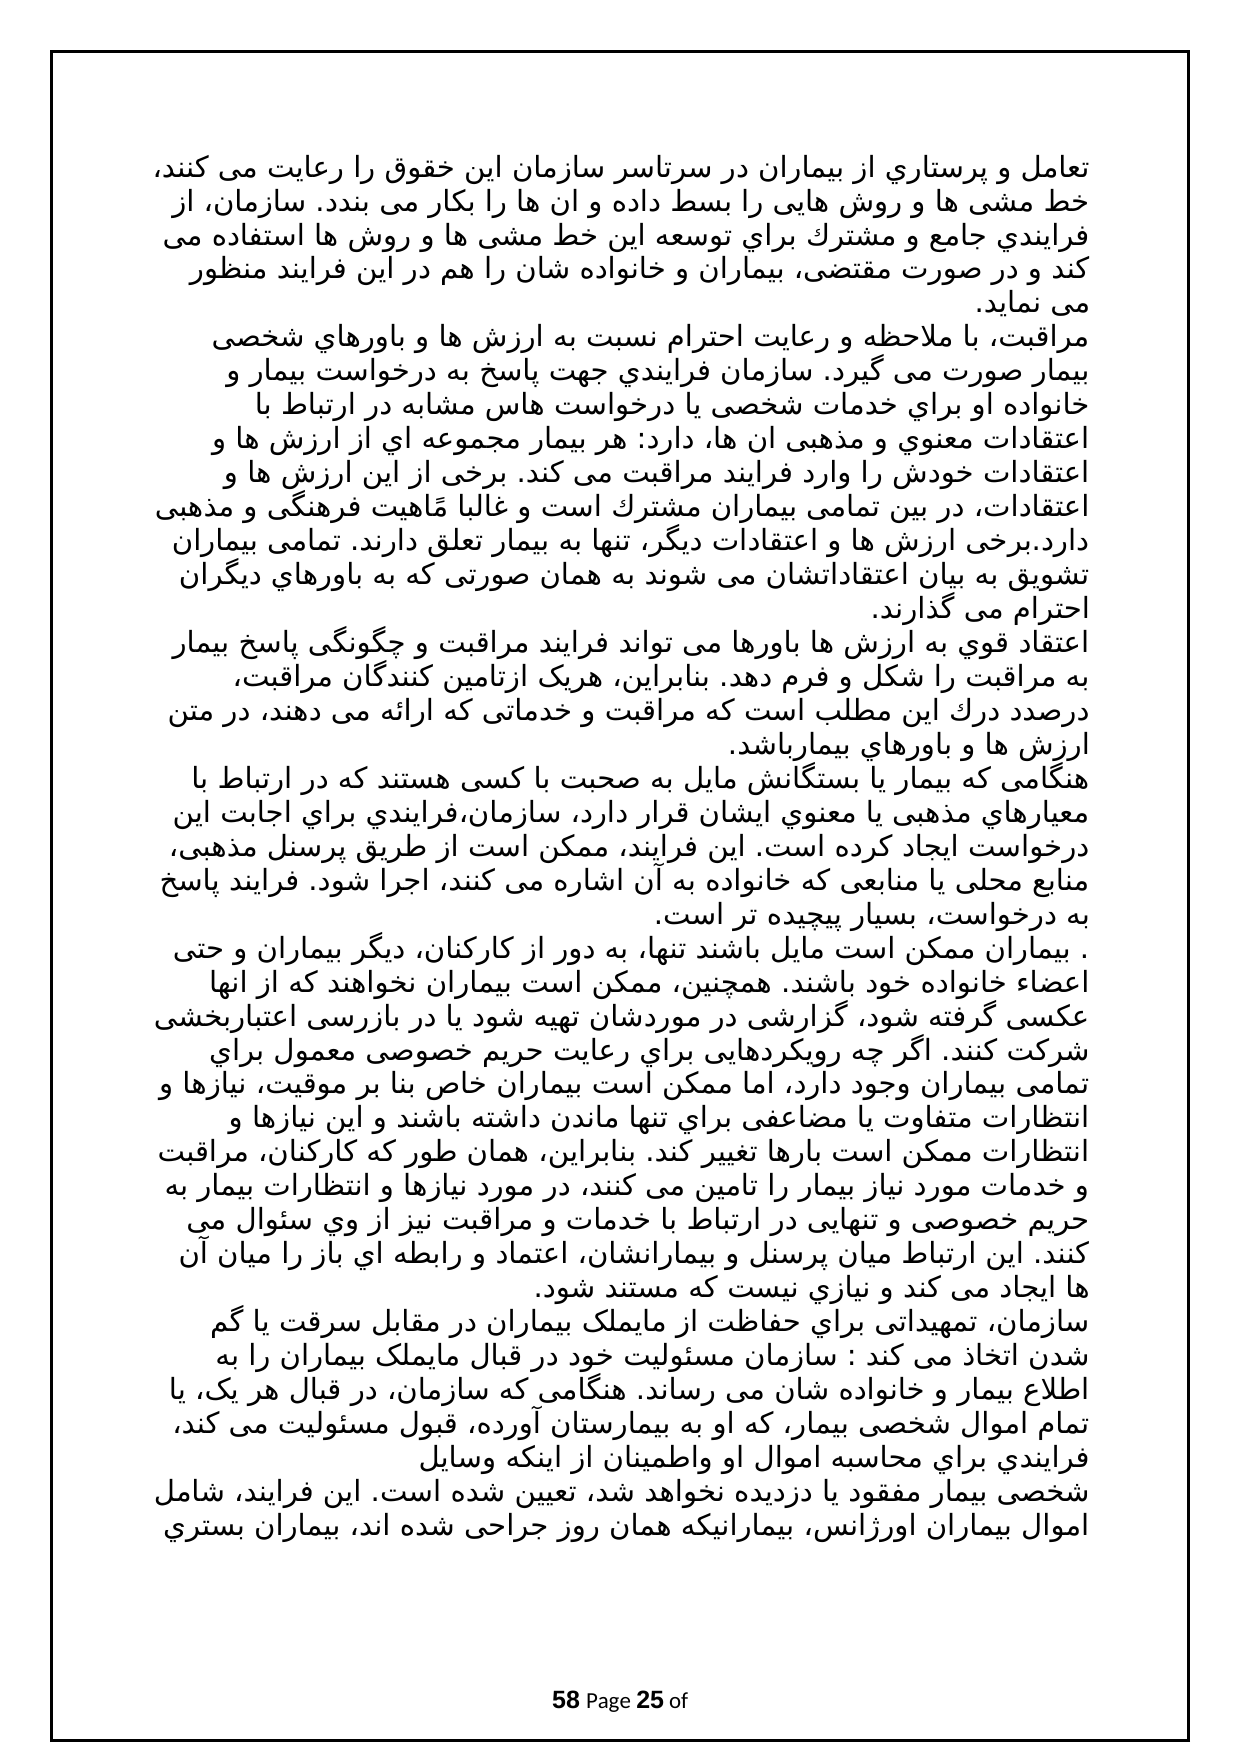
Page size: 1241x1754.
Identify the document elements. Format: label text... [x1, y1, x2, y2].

text اعتقاد قوي به ارزش ها باورها می تواند فرایند مراقبت و چگونگی پاسخ بیمار به مراقبت را شکل و فرم دهد. بنابراین، هریک ازتامین کنندگان مراقبت، درصدد درك این مطلب است که مراقبت و خدماتی که ارائه می دهند، در متن ارزش ها و باورهاي بیمارباشد. [150, 625, 1090, 761]
text سازمان، تمهیداتی براي حفاظت از مایملک بیماران در مقابل سرقت یا گم شدن اتخاذ می کند : سازمان مسئولیت خود در قبال مایملک بیماران را به اطلاع بیمار و خانواده شان می رساند. هنگامی که سازمان، در قبال هر یک، یا تمام اموال شخصی بیمار، که او به بیمارستان آورده، قبول مسئولیت می کند، فرایندي براي محاسبه اموال او واطمینان از اینکه وسایل [150, 1304, 1090, 1474]
text مراقبت، با ملاحظه و رعایت احترام نسبت به ارزش ها و باورهاي شخصی بیمار صورت می گیرد. سازمان فرایندي جهت پاسخ به درخواست بیمار و خانواده او براي خدمات شخصی یا درخواست هاس مشابه در ارتباط با اعتقادات معنوي و مذهبی ان ها، دارد: هر بیمار مجموعه اي از ارزش ها و اعتقادات خودش را وارد فرایند مراقبت می کند. برخی از این ارزش ها و اعتقادات، در بین تمامی بیماران مشترك است و غالبا مًاهیت فرهنگی و مذهبی دارد.برخی ارزش ها و اعتقادات دیگر، تنها به بیمار تعلق دارند. تمامی بیماران تشویق به بیان اعتقاداتشان می شوند به همان صورتی که به باورهاي دیگران احترام می گذارند. [150, 320, 1090, 625]
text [150, 150, 1090, 320]
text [150, 1474, 1090, 1542]
text هنگامی که بیمار یا بستگانش مایل به صحبت با کسی هستند که در ارتباط با معیارهاي مذهبی یا معنوي ایشان قرار دارد، سازمان،فرایندي براي اجابت این درخواست ایجاد کرده است. این فرایند، ممکن است از طریق پرسنل مذهبی، منابع محلی یا منابعی که خانواده به آن اشاره می کنند، اجرا شود. فرایند پاسخ به درخواست، بسیار پیچیده تر است. [150, 761, 1090, 931]
text . بیماران ممکن است مایل باشند تنها، به دور از کارکنان، دیگر بیماران و حتی اعضاء خانواده خود باشند. همچنین، ممکن است بیماران نخواهند که از انها عکسی گرفته شود، گزارشی در موردشان تهیه شود یا در بازرسی اعتباربخشی شرکت کنند. اگر چه رویکردهایی براي رعایت حریم خصوصی معمول براي تمامی بیماران وجود دارد، اما ممکن است بیماران خاص بنا بر موقیت، نیازها و انتظارات متفاوت یا مضاعفی براي تنها ماندن داشته باشند و این نیازها و انتظارات ممکن است بارها تغییر کند. بنابراین، همان طور که کارکنان، مراقبت و خدمات مورد نیاز بیمار را تامین می کنند، در مورد نیازها و انتظارات بیمار به حریم خصوصی و تنهایی در ارتباط با خدمات و مراقبت نیز از وي سئوال می کنند. این ارتباط میان پرسنل و بیمارانشان، اعتماد و رابطه اي باز را میان آن ها ایجاد می کند و نیازي نیست که مستند شود. [150, 931, 1090, 1304]
